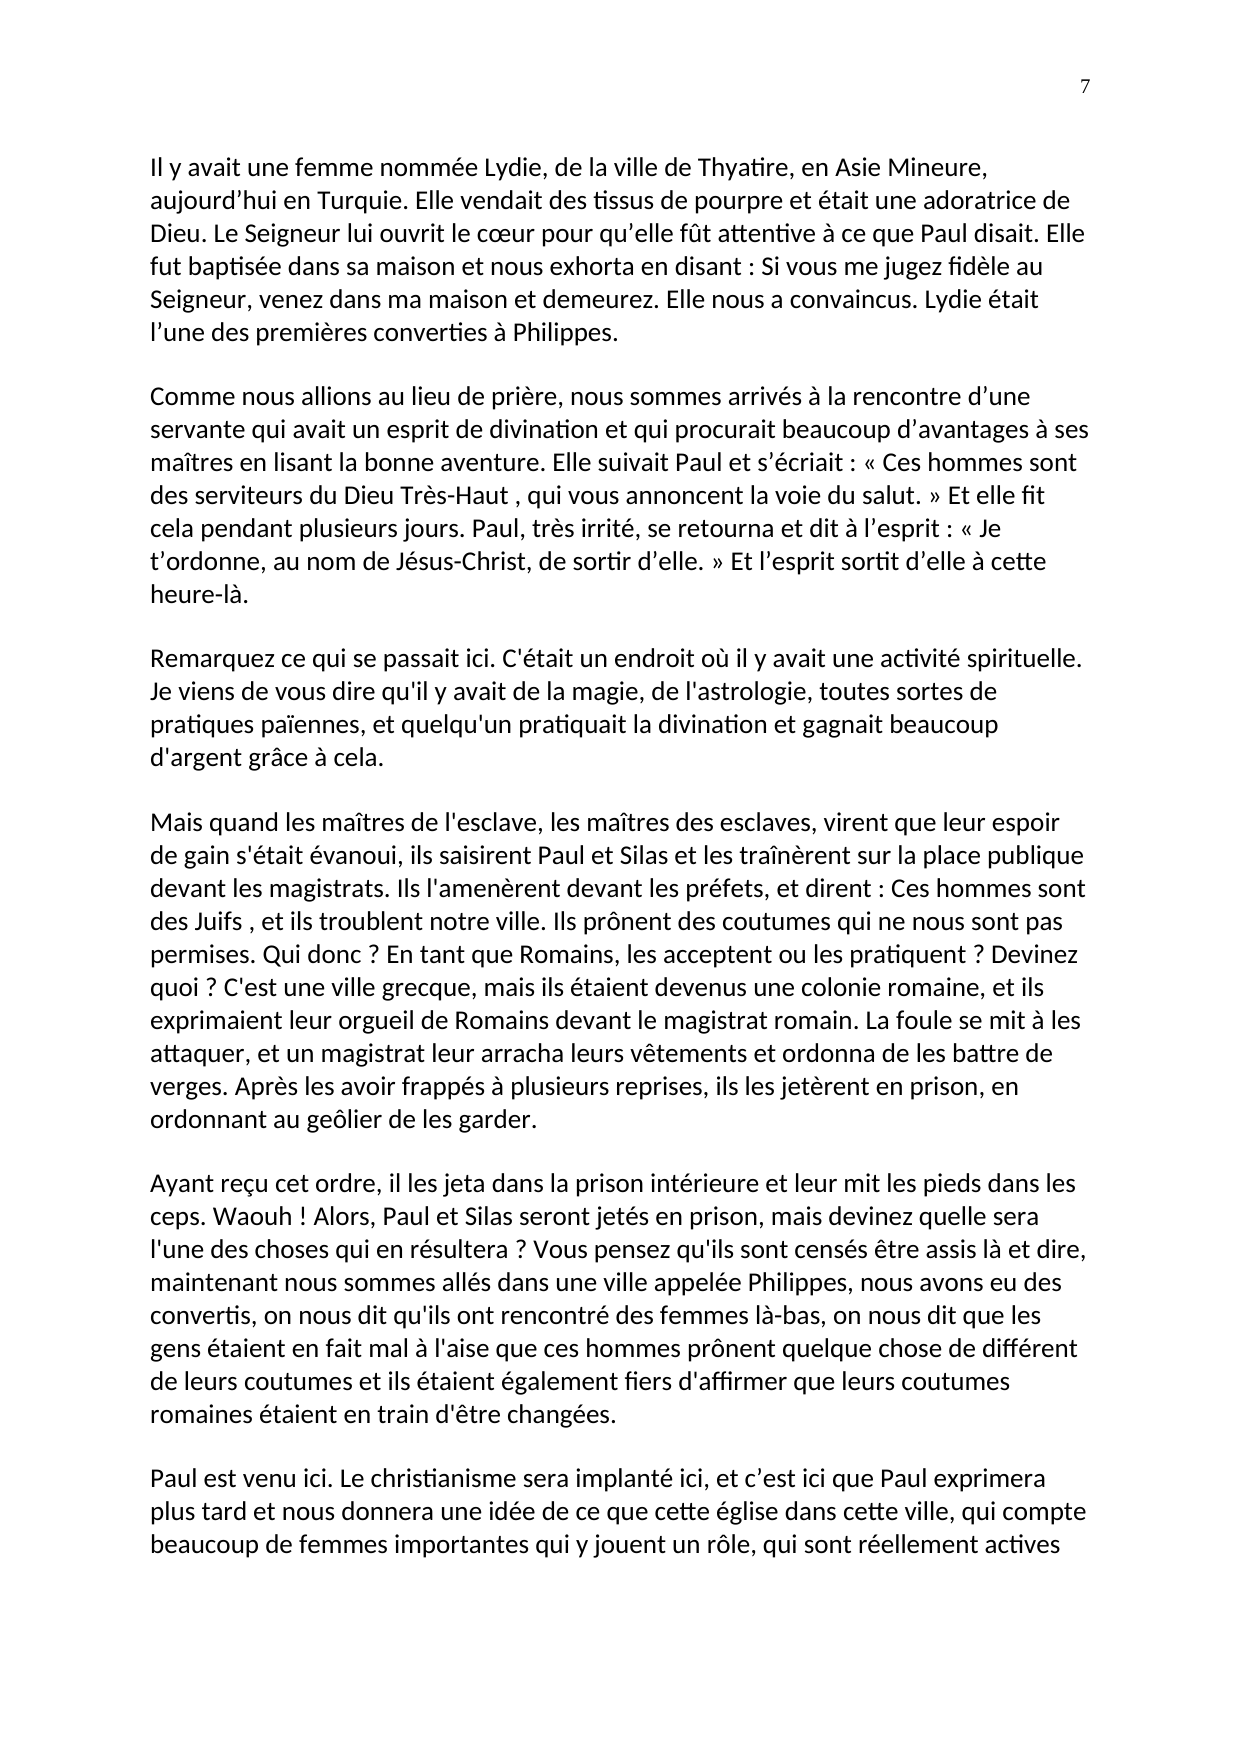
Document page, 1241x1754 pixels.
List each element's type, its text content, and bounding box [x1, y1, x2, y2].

text Mais quand les maîtres de l'esclave, les maîtres des esclaves, virent que leur espoir de gain s'était évanoui, ils saisirent Paul et Silas et les traînèrent sur la place publique devant les magistrats. Ils l'amenèrent devant les préfets, et dirent : Ces hommes sont des Juifs , et ils troublent notre ville. Ils prônent des coutumes qui ne nous sont pas permises. Qui donc ? En tant que Romains, les acceptent ou les pratiquent ? Devinez quoi ? C'est une ville grecque, mais ils étaient devenus une colonie romaine, et ils exprimaient leur orgueil de Romains devant le magistrat romain. La foule se mit à les attaquer, et un magistrat leur arracha leurs vêtements et ordonna de les battre de verges. Après les avoir frappés à plusieurs reprises, ils les jetèrent en prison, en ordonnant au geôlier de les garder. [150, 805, 1090, 1135]
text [150, 1461, 1090, 1561]
text Comme nous allions au lieu de prière, nous sommes arrivés à la rencontre d’une servante qui avait un esprit de divination et qui procurait beaucoup d’avantages à ses maîtres en lisant la bonne aventure. Elle suivait Paul et s’écriait : « Ces hommes sont des serviteurs du Dieu Très-Haut , qui vous annoncent la voie du salut. » Et elle fit cela pendant plusieurs jours. Paul, très irrité, se retourna et dit à l’esprit : « Je t’ordonne, au nom de Jésus-Christ, de sortir d’elle. » Et l’esprit sortit d’elle à cette heure-là. [150, 379, 1090, 610]
text Il y avait une femme nommée Lydie, de la ville de Thyatire, en Asie Mineure, aujourd’hui en Turquie. Elle vendait des tissus de pourpre et était une adoratrice de Dieu. Le Seigneur lui ouvrit le cœur pour qu’elle fût attentive à ce que Paul disait. Elle fut baptisée dans sa maison et nous exhorta en disant : Si vous me jugez fidèle au Seigneur, venez dans ma maison et demeurez. Elle nous a convaincus. Lydie était l’une des premières converties à Philippes. [150, 150, 1090, 348]
text Remarquez ce qui se passait ici. C'était un endroit où il y avait une activité spirituelle. Je viens de vous dire qu'il y avait de la magie, de l'astrologie, toutes sortes de pratiques païennes, et quelqu'un pratiquait la divination et gagnait beaucoup d'argent grâce à cela. [150, 642, 1090, 774]
text Ayant reçu cet ordre, il les jeta dans la prison intérieure et leur mit les pieds dans les ceps. Waouh ! Alors, Paul et Silas seront jetés en prison, mais devinez quelle sera l'une des choses qui en résultera ? Vous pensez qu'ils sont censés être assis là et dire, maintenant nous sommes allés dans une ville appelée Philippes, nous avons eu des convertis, on nous dit qu'ils ont rencontré des femmes là-bas, on nous dit que les gens étaient en fait mal à l'aise que ces hommes prônent quelque chose de différent de leurs coutumes et ils étaient également fiers d'affirmer que leurs coutumes romaines étaient en train d'être changées. [150, 1166, 1090, 1430]
